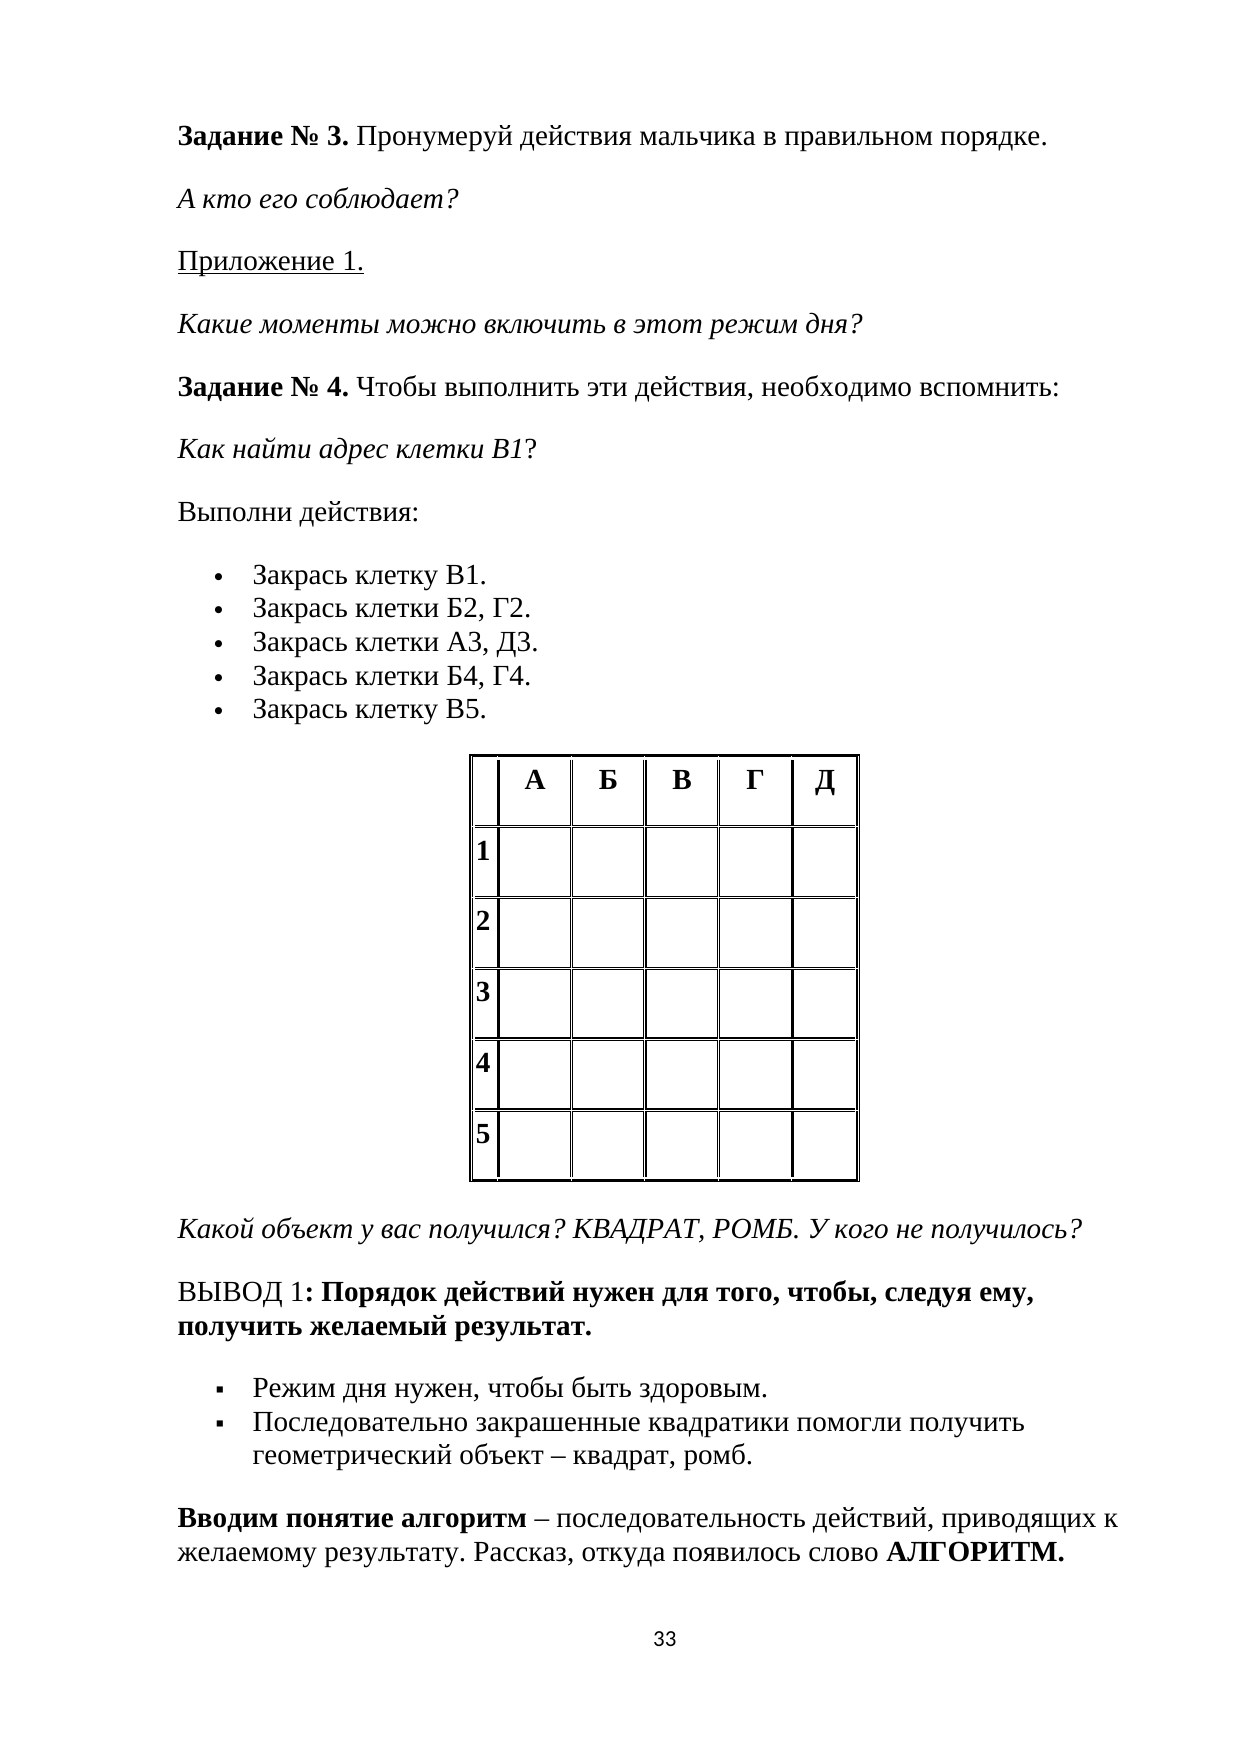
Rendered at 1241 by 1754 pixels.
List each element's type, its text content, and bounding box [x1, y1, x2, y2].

text Как найти адрес клетки В1? [177, 432, 1152, 465]
table_cell 5 [473, 1108, 498, 1179]
table_cell [500, 828, 570, 896]
table_cell [573, 1041, 643, 1108]
table_cell [573, 970, 643, 1037]
table_cell [573, 828, 643, 896]
table_header Д [792, 757, 856, 825]
list Закрась клетки А3, Д3. [215, 624, 1152, 658]
table_cell [647, 970, 717, 1037]
text Задание № 3. Пронумеруй действия мальчика в правильном порядке. [177, 118, 1152, 152]
table_header В [645, 757, 718, 825]
list Закрась клетки Б2, Г2. [215, 591, 1152, 624]
table_cell [794, 1037, 857, 1108]
table_cell [794, 966, 857, 1037]
list Последовательно закрашенные квадратики помогли получить геометрический объект – квадрат, ромб. [215, 1404, 1152, 1471]
list Закрась клетку В1. [215, 557, 1152, 591]
list Закрась клетки Б4, Г4. [215, 658, 1152, 691]
table_cell [647, 828, 717, 896]
list Закрась клетку В5. [215, 691, 1152, 725]
table_cell [647, 899, 717, 966]
text Какой объект у вас получился? КВАДРАТ, РОМБ. У кого не получилось? [177, 1211, 1152, 1245]
text Выполни действия: [177, 494, 1152, 528]
text ВЫВОД 1: Порядок действий нужен для того, чтобы, следуя ему, получить желаемый результат. [177, 1274, 1152, 1341]
table_cell 3 [473, 966, 497, 1037]
table_cell [571, 1108, 645, 1179]
table_cell 1 [471, 825, 498, 896]
table_cell [792, 896, 858, 966]
table_cell [719, 1112, 792, 1179]
text А кто его соблюдает? [177, 181, 1152, 214]
table_header Б [571, 756, 645, 825]
table_cell 4 [473, 1037, 497, 1108]
table_cell [645, 1112, 718, 1179]
table_cell [500, 970, 570, 1037]
table_cell [720, 828, 791, 896]
table_cell [500, 1041, 570, 1108]
table_header [473, 756, 498, 825]
table_cell [720, 1041, 791, 1108]
text Приложение 1. [177, 243, 1152, 277]
table_cell [720, 970, 791, 1037]
table_cell [792, 1108, 857, 1179]
table_cell [720, 899, 791, 966]
text Задание № 4. Чтобы выполнить эти действия, необходимо вспомнить: [177, 369, 1152, 402]
table_cell [647, 1041, 717, 1108]
table_cell [573, 899, 643, 966]
table_cell [792, 825, 858, 896]
list Режим дня нужен, чтобы быть здоровым. [215, 1370, 1152, 1404]
text Вводим понятие алгоритм – последовательность действий, приводящих к желаемому результату. Рассказ, откуда появилось слово АЛГОРИТМ. [177, 1500, 1152, 1567]
table_cell 2 [471, 896, 498, 966]
table_header А [498, 757, 571, 825]
table_cell [500, 899, 570, 966]
table_cell [498, 1112, 571, 1179]
text Какие моменты можно включить в этот режим дня? [177, 306, 1152, 340]
table_header Г [719, 756, 792, 825]
